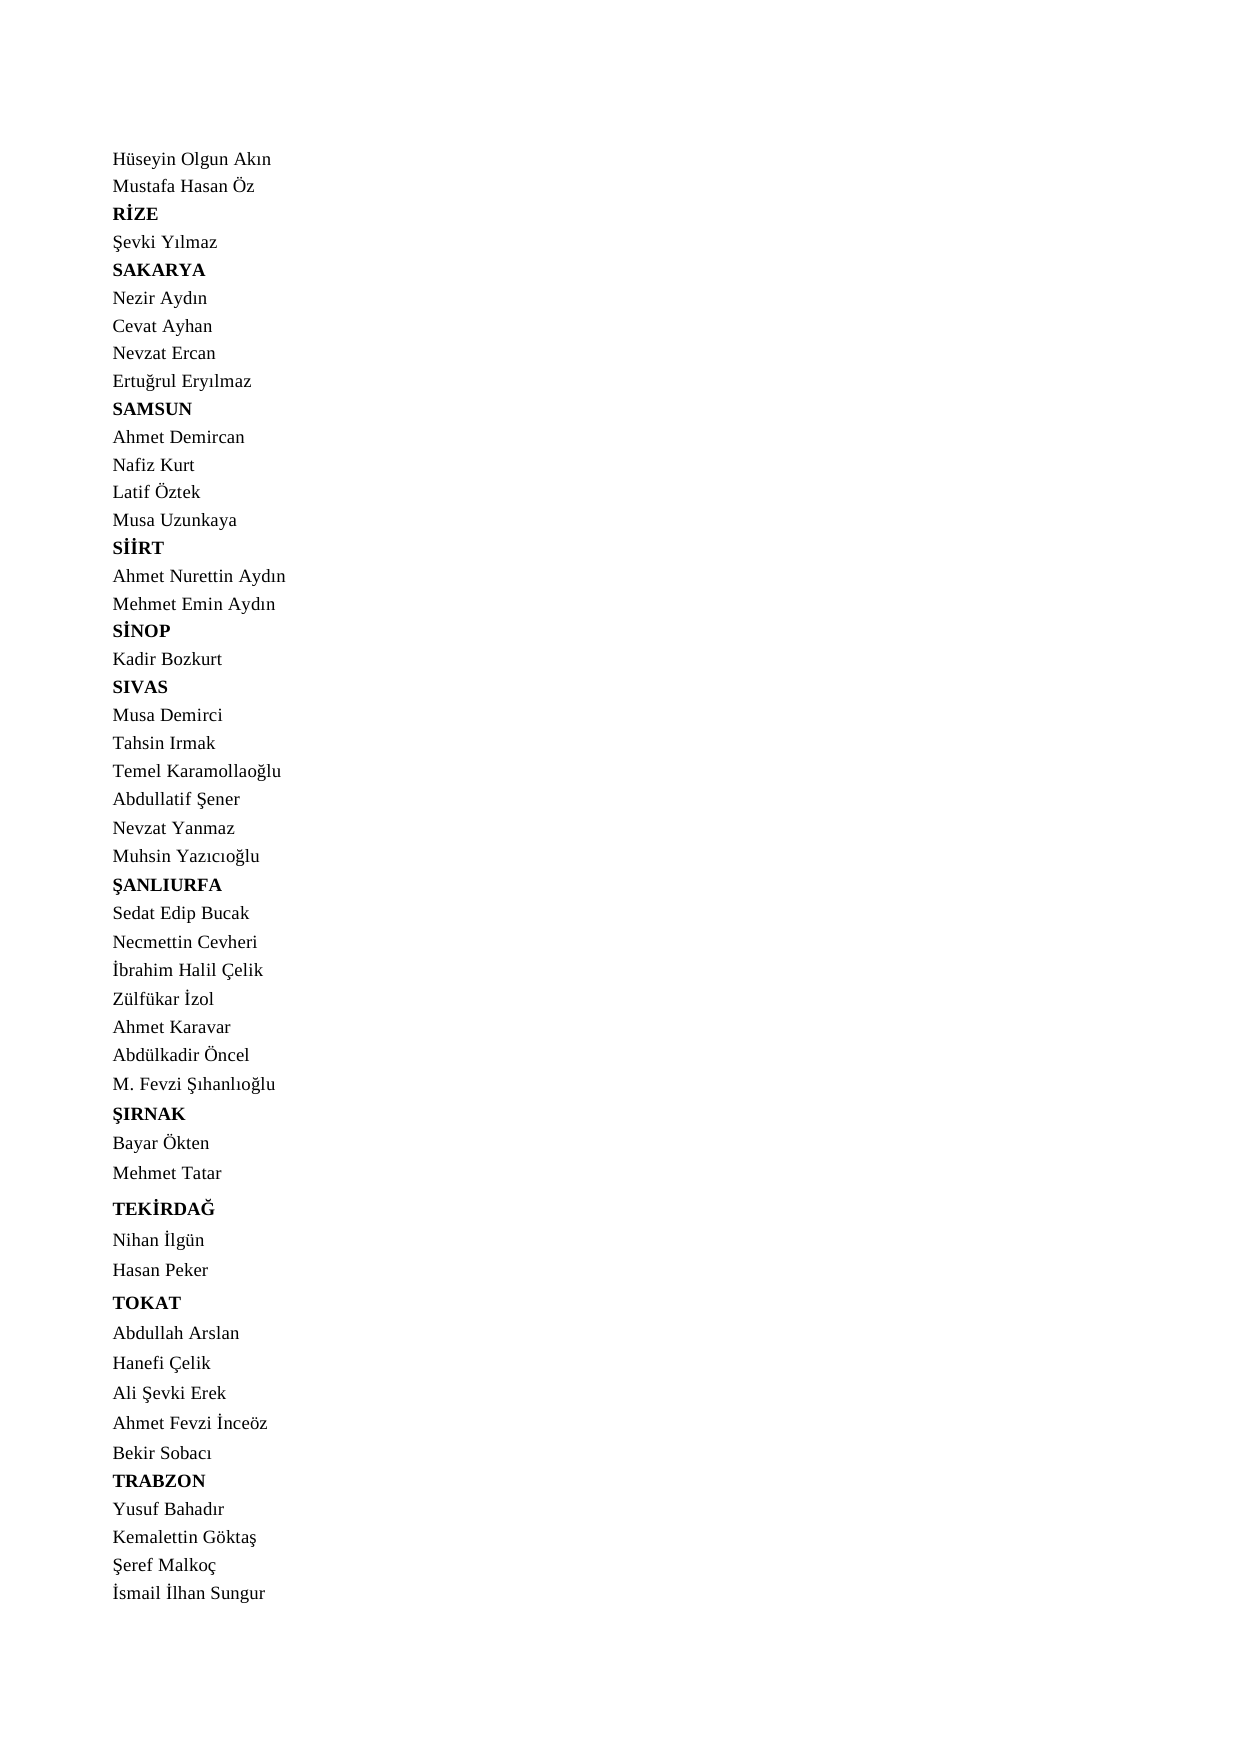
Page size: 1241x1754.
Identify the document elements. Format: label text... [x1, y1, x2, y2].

text M. Fevzi Şıhanlıoğlu [112, 1072, 1128, 1095]
text SAMSUN [112, 398, 1128, 420]
text Abdullatif Şener [112, 788, 1128, 810]
text Latif Öztek [112, 481, 1128, 503]
text Kadir Bozkurt [112, 648, 1128, 670]
text Hüseyin Olgun Akın [112, 148, 1128, 169]
text Yusuf Bahadır [112, 1498, 1128, 1520]
text RİZE [112, 203, 1128, 225]
text Musa Uzunkaya [112, 509, 1128, 531]
text Abdullah Arslan [112, 1320, 1128, 1344]
text Ali Şevki Erek [112, 1380, 1128, 1404]
text Ahmet Demircan [112, 426, 1128, 448]
text Hasan Peker [112, 1257, 1128, 1281]
text Zülfükar İzol [112, 987, 1128, 1009]
text ŞANLIURFA [112, 873, 1128, 896]
text Mustafa Hasan Öz [112, 175, 1128, 197]
text SİİRT [112, 537, 1128, 559]
text Bekir Sobacı [112, 1440, 1128, 1464]
text TRABZON [112, 1470, 1128, 1492]
text Nihan İlgün [112, 1228, 1128, 1252]
text Nevzat Yanmaz [112, 816, 1128, 839]
text Hanefi Çelik [112, 1350, 1128, 1374]
text Mehmet Emin Aydın [112, 593, 1128, 614]
text Abdülkadir Öncel [112, 1044, 1128, 1066]
text Ahmet Karavar [112, 1015, 1128, 1038]
text Şeref Malkoç [112, 1554, 1128, 1576]
text Sedat Edip Bucak [112, 902, 1128, 924]
text Mehmet Tatar [112, 1161, 1128, 1184]
text Cevat Ayhan [112, 314, 1128, 336]
text Temel Karamollaoğlu [112, 759, 1128, 782]
text TOKAT [112, 1287, 1128, 1314]
text Nevzat Ercan [112, 342, 1128, 364]
text İbrahim Halil Çelik [112, 958, 1128, 981]
text Necmettin Cevheri [112, 930, 1128, 953]
text Nezir Aydın [112, 287, 1128, 308]
text ŞIRNAK [112, 1101, 1128, 1125]
text Ahmet Nurettin Aydın [112, 565, 1128, 587]
text SIVAS [112, 676, 1128, 698]
text Bayar Ökten [112, 1131, 1128, 1154]
text Muhsin Yazıcıoğlu [112, 845, 1128, 867]
text Kemalettin Göktaş [112, 1526, 1128, 1548]
text Ertuğrul Eryılmaz [112, 370, 1128, 392]
text Musa Demirci [112, 704, 1128, 726]
text SİNOP [112, 620, 1128, 642]
text Tahsin Irmak [112, 732, 1128, 753]
text SAKARYA [112, 259, 1128, 281]
text Ahmet Fevzi İnceöz [112, 1410, 1128, 1434]
text Nafiz Kurt [112, 453, 1128, 475]
text İsmail İlhan Sungur [112, 1582, 1128, 1604]
text TEKİRDAĞ [112, 1190, 1128, 1222]
text Şevki Yılmaz [112, 231, 1128, 253]
